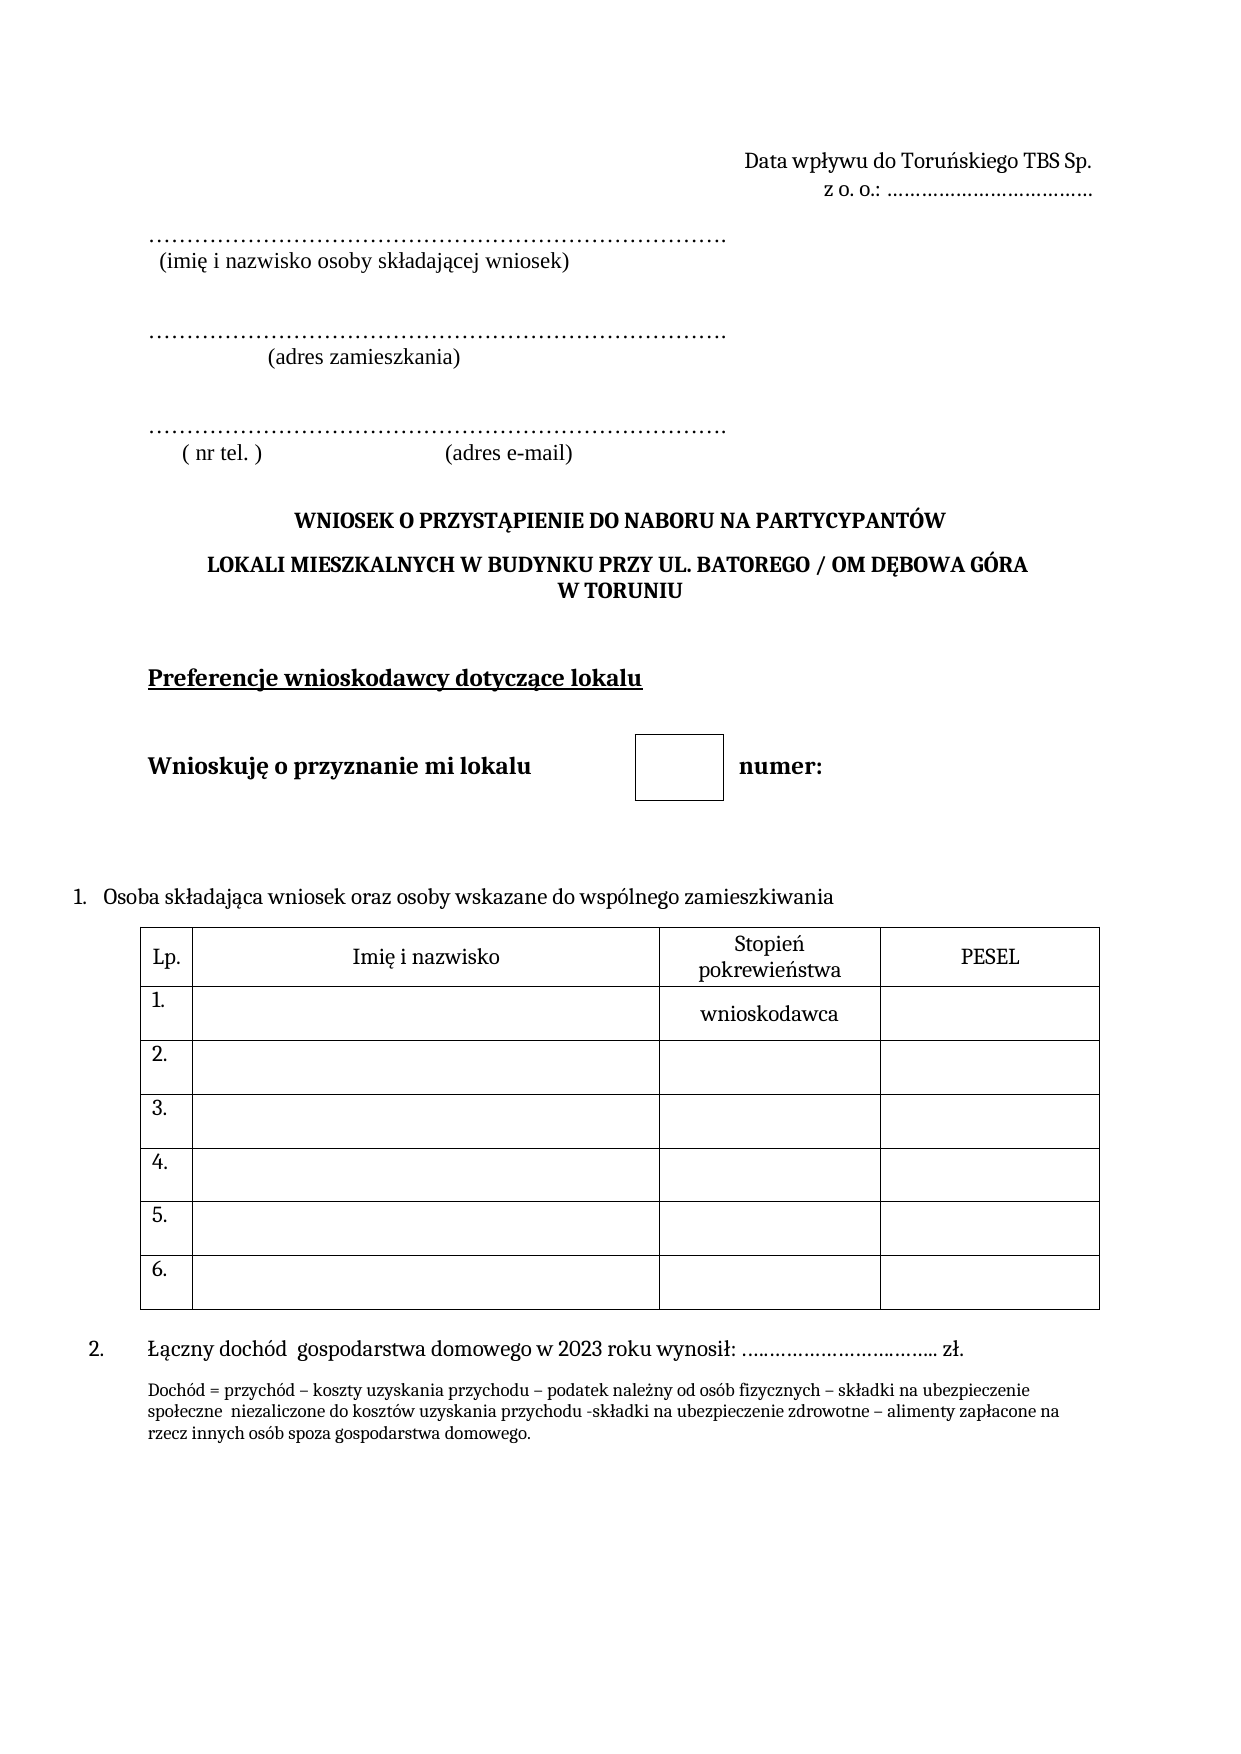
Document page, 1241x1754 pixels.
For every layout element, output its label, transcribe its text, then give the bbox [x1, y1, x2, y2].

table_cell [660, 1202, 880, 1255]
text …………………………………………………………………. [148, 317, 1093, 343]
text …………………………………………………………………. [148, 413, 1093, 439]
text LOKALI MIESZKALNYCH W BUDYNKU PRZY UL. BATOREGO / OM DĘBOWA GÓRA W TORUNIU [148, 551, 1093, 604]
table_cell 3. [141, 1095, 192, 1147]
text WNIOSEK O PRZYSTĄPIENIE DO NABORU NA PARTYCYPANTÓW [148, 508, 1093, 535]
table_cell 4. [141, 1149, 192, 1201]
text Wnioskuję o przyznanie mi lokalu numer: [148, 752, 635, 781]
table_header Imię i nazwisko [193, 928, 659, 986]
table_cell [193, 1041, 659, 1094]
text (imię i nazwisko osoby składającej wniosek) [148, 247, 1093, 274]
table_cell [660, 1149, 880, 1201]
table_header PESEL [881, 928, 1099, 986]
text (adres zamieszkania) [148, 343, 1093, 369]
list Osoba składająca wniosek oraz osoby wskazane do wspólnego zamieszkiwania [74, 884, 1093, 910]
table_cell [881, 1202, 1099, 1255]
text ( nr tel. ) (adres e-mail) [148, 439, 1093, 465]
table_cell [660, 1256, 880, 1309]
table_cell [193, 1202, 659, 1255]
table_cell [660, 1095, 880, 1147]
table_cell 1. [141, 987, 192, 1040]
table_cell [881, 1095, 1099, 1147]
table_cell 5. [141, 1202, 192, 1255]
table_cell 2. [141, 1041, 192, 1094]
table_header Stopień pokrewieństwa [660, 928, 880, 986]
table_cell wnioskodawca [660, 987, 880, 1040]
text Wnioskuję o przyznanie mi lokalu numer: [724, 752, 1093, 781]
table_cell [881, 1041, 1099, 1094]
table_header Lp. [141, 928, 192, 986]
table_cell [193, 1095, 659, 1147]
table_header [636, 735, 723, 800]
table_cell [193, 1256, 659, 1309]
text Preferencje wnioskodawcy dotyczące lokalu [148, 664, 1093, 692]
text …………………………………………………………………. [148, 221, 1093, 247]
table_cell [660, 1041, 880, 1094]
list Łączny dochód gospodarstwa domowego w 2023 roku wynosił: .….………………….…….. zł. [74, 1336, 1093, 1362]
table_cell 6. [141, 1256, 192, 1309]
table_cell [881, 987, 1099, 1040]
table_cell [881, 1256, 1099, 1309]
table_cell [193, 1149, 659, 1201]
table_cell [193, 987, 659, 1040]
table_cell [881, 1149, 1099, 1201]
text Dochód = przychód – koszty uzyskania przychodu – podatek należny od osób fizycznych – składki na ubezpieczenie społeczne niezaliczone do kosztów uzyskania przychodu -składki na ubezpieczenie zdrowotne – alimenty zapłacone na rzecz innych osób spoza gospodarstwa domowego. [148, 1379, 1093, 1444]
text Data wpływu do Toruńskiego TBS Sp. z o. o.: ……………………………… [148, 148, 1093, 202]
